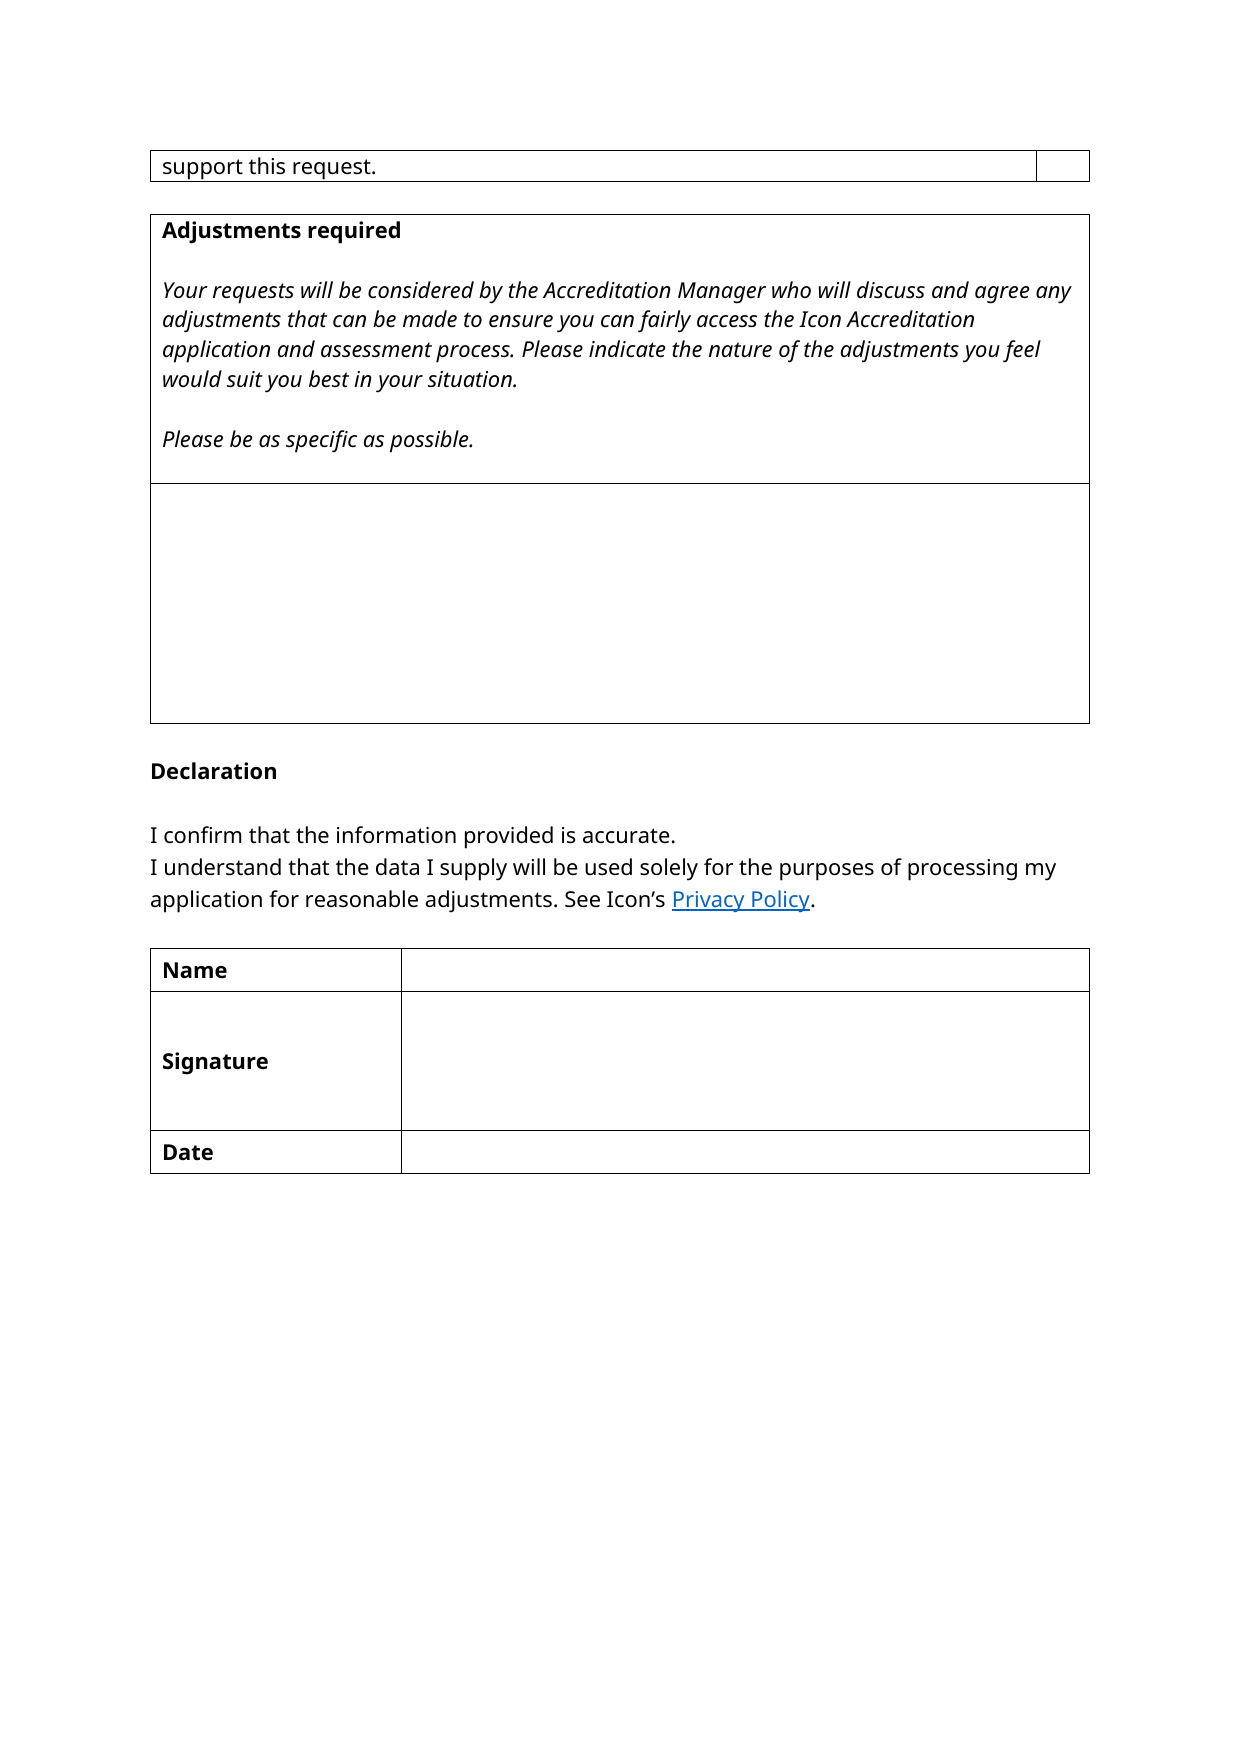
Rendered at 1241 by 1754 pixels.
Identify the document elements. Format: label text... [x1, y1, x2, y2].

text Declaration [150, 756, 1090, 785]
table_header Adjustments required Your requests will be considered by the Accreditation Manager who will discuss and agree any adjustments that can be made to ensure you can fairly access the Icon Accreditation application and assessment process. Please indicate the nature of the adjustments you feel would suit you best in your situation. Please be as specific as possible. [151, 215, 1089, 483]
table_cell [402, 992, 1089, 1130]
table_header Name [151, 949, 401, 991]
table_cell Signature [151, 992, 401, 1130]
table_cell [151, 484, 1089, 722]
table_header [1037, 151, 1089, 181]
text I understand that the data I supply will be used solely for the purposes of processing my application for reasonable adjustments. See Icon’s Privacy Policy. [150, 852, 1090, 914]
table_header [151, 151, 1036, 181]
table_header [402, 949, 1089, 991]
table_cell [402, 1131, 1089, 1173]
table_cell Date [151, 1131, 401, 1173]
text I confirm that the information provided is accurate. [150, 820, 1090, 849]
